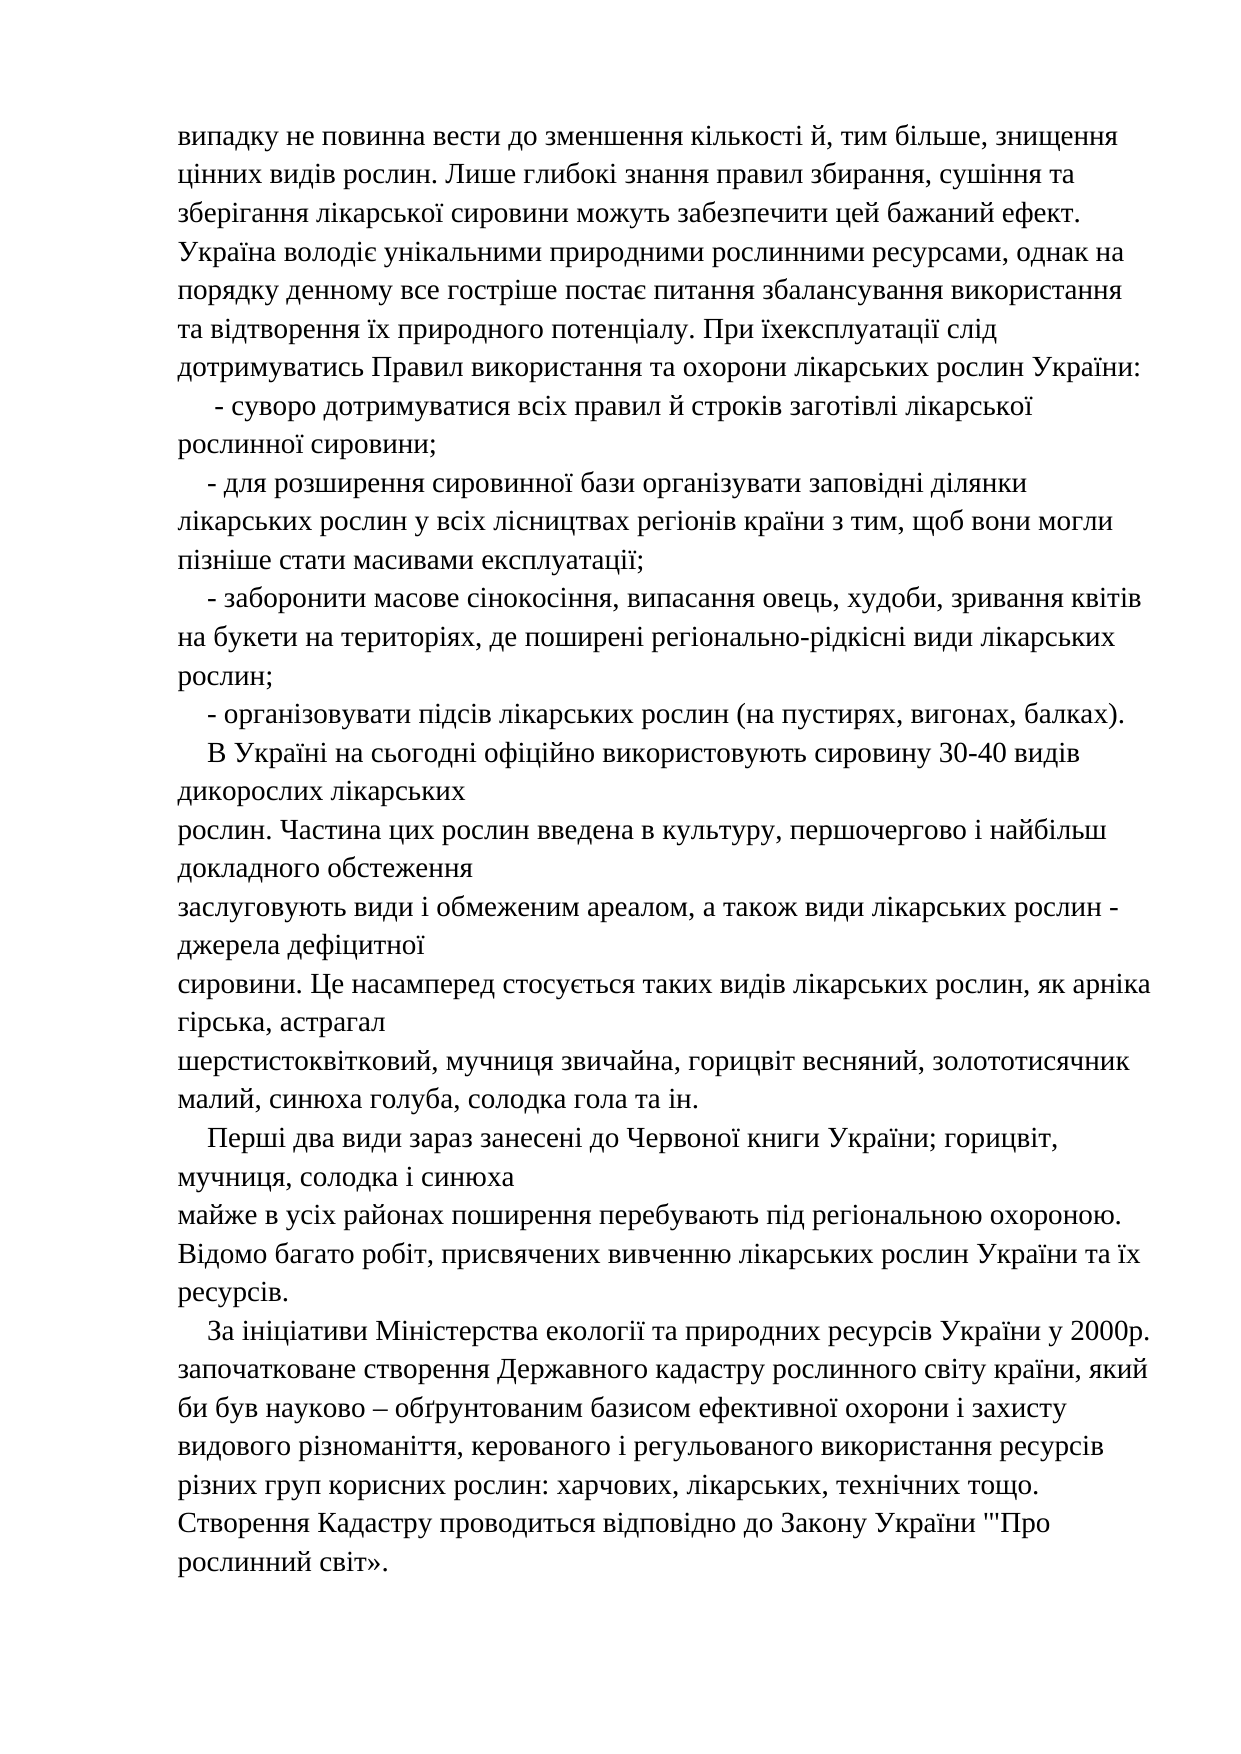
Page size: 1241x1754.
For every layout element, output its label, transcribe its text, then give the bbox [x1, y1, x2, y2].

text Перші два види зараз занесені до Червоної книги України; горицвіт, мучниця, солодка і синюха майже в усіх районах поширення перебувають під регіональною охороною. Відомо багато робіт, присвячених вивченню лікарських рослин України та їх ресурсів. [177, 1120, 1152, 1308]
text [177, 118, 1152, 383]
text В Україні на сьогодні офіційно використовують сировину 30-40 видів дикорослих лікарських рослин. Частина цих рослин введена в культуру, першочергово і найбільш докладного обстеження заслуговують види і обмеженим ареалом, а також види лікарських рослин - джерела дефіцитної сировини. Це насамперед стосується таких видів лікарських рослин, як арніка гірська, астрагал шерстистоквітковий, мучниця звичайна, горицвіт весняний, золототисячник малий, синюха голуба, солодка гола та ін. [177, 735, 1152, 1115]
text За ініціативи Міністерства екології та природних ресурсів України у 2000р. започатковане створення Державного кадастру рослинного світу країни, який би був науково – обґрунтованим базисом ефективної охорони і захисту видового різноманіття, керованого і регульованого використання ресурсів різних груп корисних рослин: харчових, лікарських, технічних тощо. Створення Кадастру проводиться відповідно до Закону України '"Про рослинний світ». [177, 1313, 1152, 1610]
text - для розширення сировинної бази організувати заповідні ділянки лікарських рослин у всіх лісництвах регіонів країни з тим, щоб вони могли пізніше стати масивами експлуатації; [177, 465, 1152, 576]
text - організовувати підсів лікарських рослин (на пустирях, вигонах, балках). [177, 696, 1152, 730]
text - заборонити масове сінокосіння, випасання овець, худоби, зривання квітів на букети на територіях, де поширені регіонально-рідкісні види лікарських рослин; [177, 581, 1152, 691]
text - суворо дотримуватися всіх правил й строків заготівлі лікарської рослинної сировини; [177, 388, 1152, 460]
